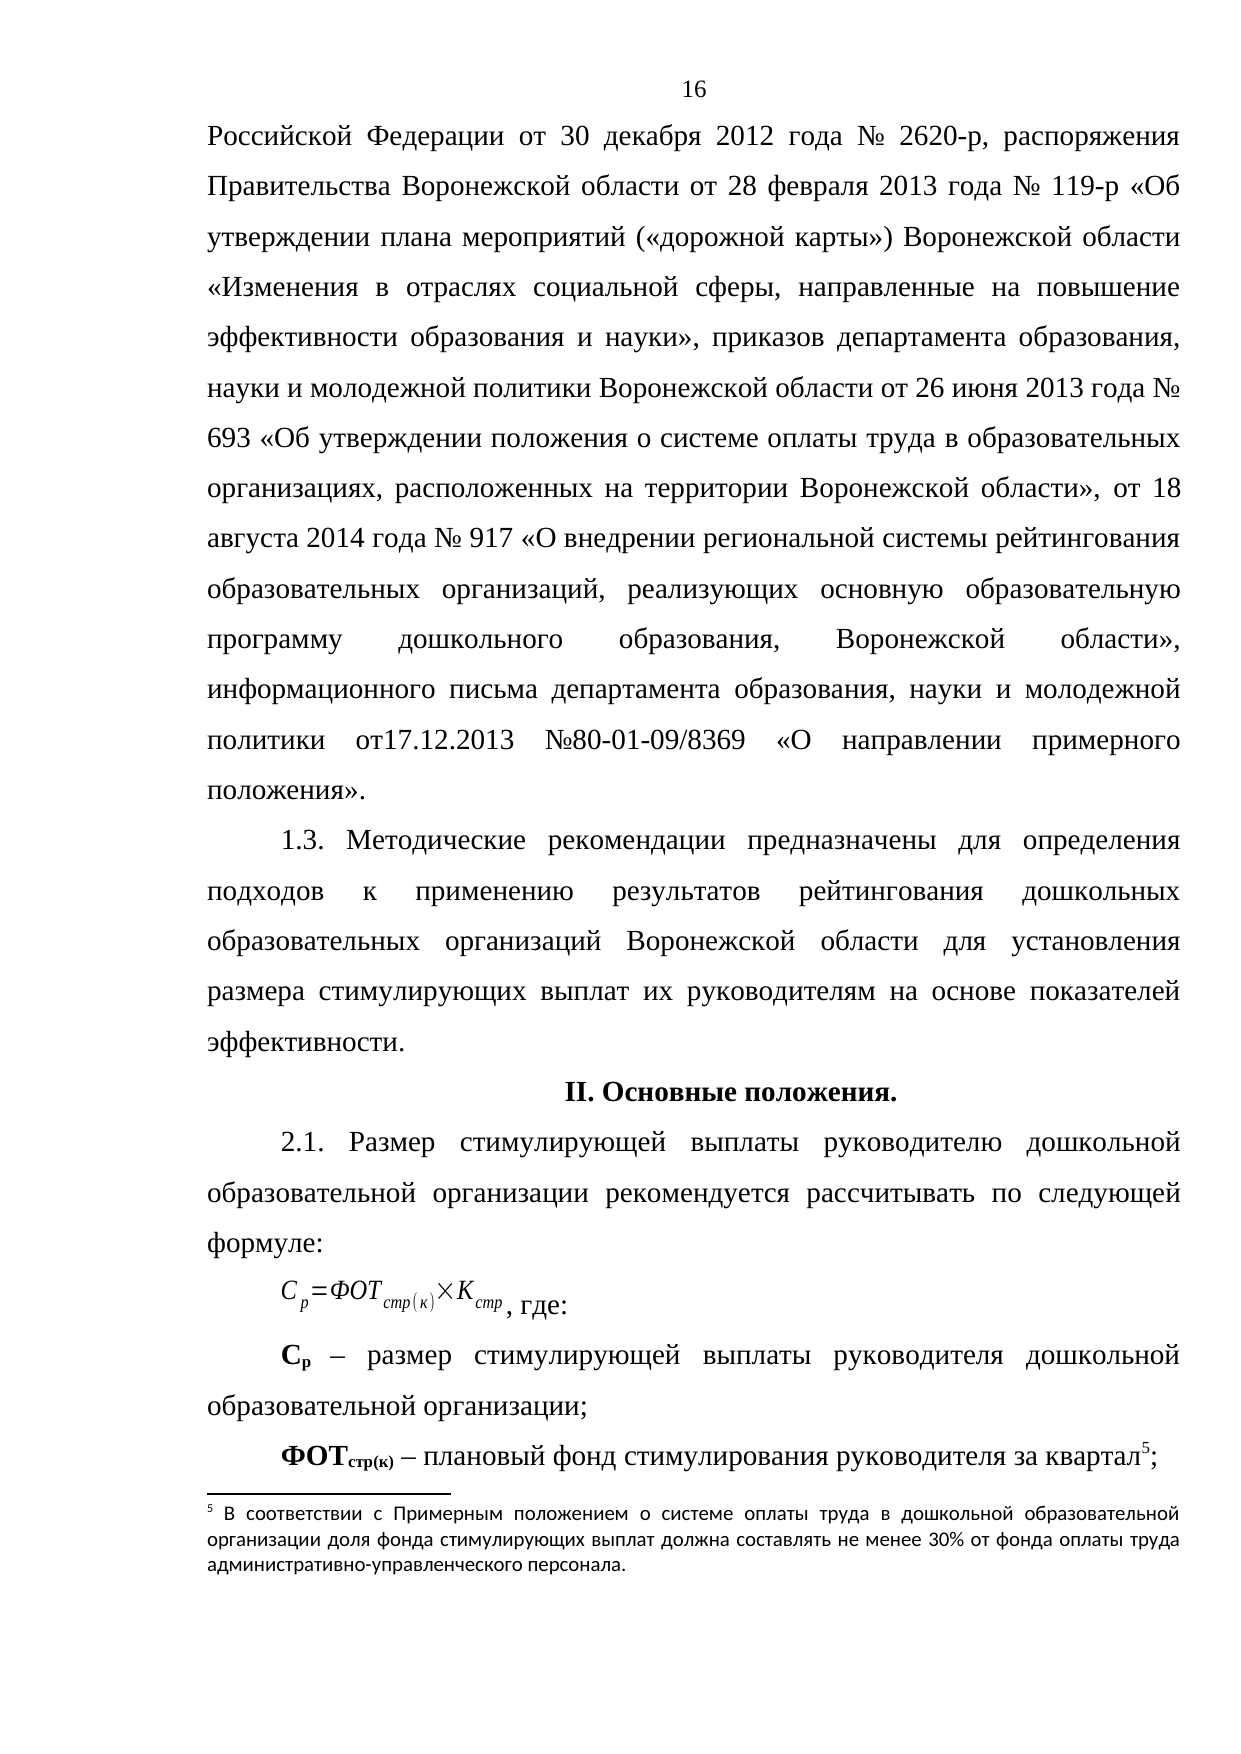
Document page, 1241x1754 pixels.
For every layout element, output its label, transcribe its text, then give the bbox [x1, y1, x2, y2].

text 1.3. Методические рекомендации предназначены для определения подходов к применению результатов рейтингования дошкольных образовательных организаций Воронежской области для установления размера стимулирующих выплат их руководителям на основе показателей эффективности. [207, 822, 1181, 1057]
text , где: [207, 1275, 1181, 1321]
text Ср – размер стимулирующей выплаты руководителя дошкольной образовательной организации; [207, 1337, 1181, 1421]
text II. Основные положения. [207, 1074, 1181, 1108]
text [207, 118, 1181, 806]
text ФОТстр(к) – плановый фонд стимулирования руководителя за квартал; [207, 1438, 1181, 1472]
text 2.1. Размер стимулирующей выплаты руководителю дошкольной образовательной организации рекомендуется рассчитывать по следующей формуле: [207, 1124, 1181, 1258]
